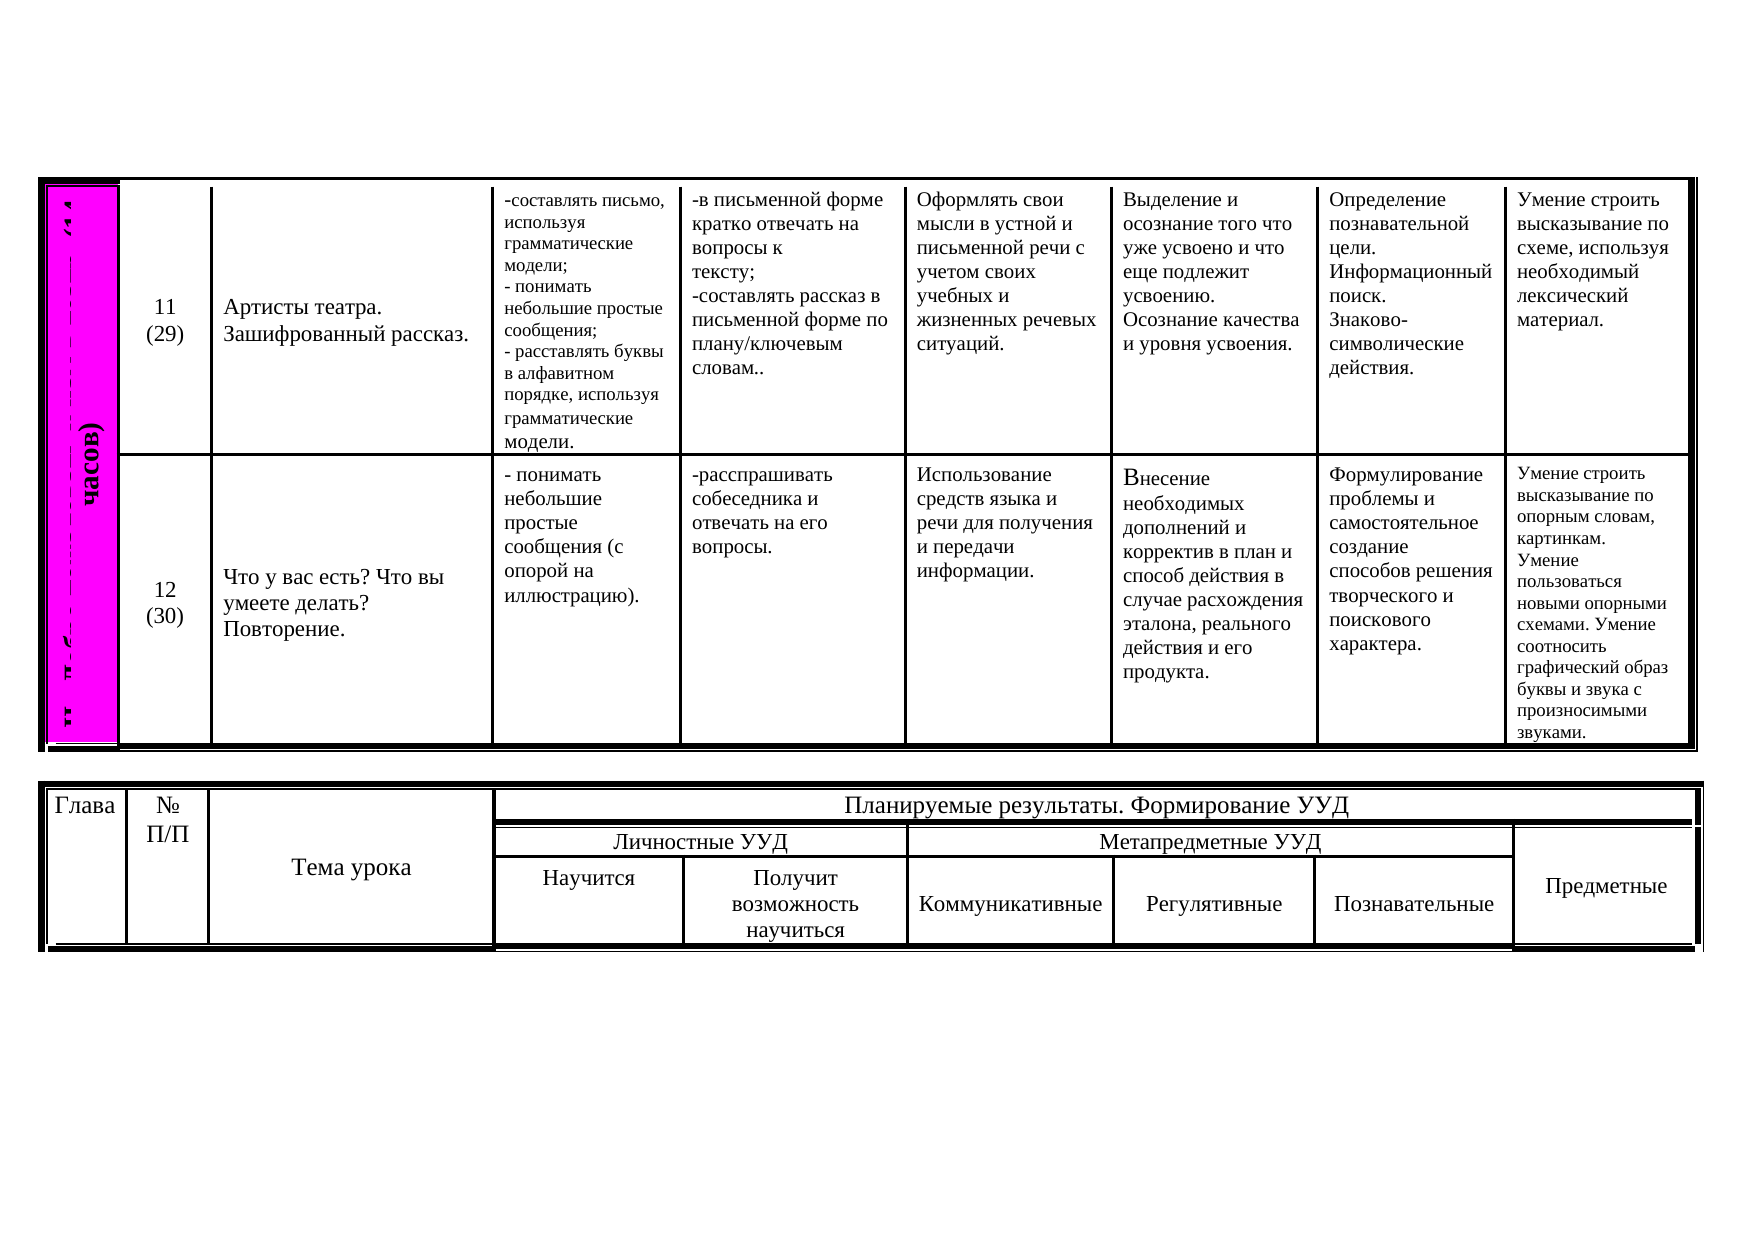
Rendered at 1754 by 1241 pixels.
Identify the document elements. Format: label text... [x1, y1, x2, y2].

table_cell 11 (29) [118, 180, 212, 453]
table_header № П/П [128, 790, 207, 943]
table_cell Артисты театра. Зашифрованный рассказ. [212, 180, 493, 453]
table_cell Что у вас есть? Что вы умеете делать? Повторение. [213, 456, 491, 742]
table_cell Умение строить высказывание по опорным словам, картинкам. Умение пользоваться новыми опорными схемами. Умение соотносить графический образ буквы и звука с произносимыми звуками. [1507, 456, 1688, 742]
table_cell Получит возможность научиться [685, 858, 906, 943]
table_header Глава [48, 790, 125, 943]
table_cell Познавательные [1316, 858, 1512, 943]
table_cell -в письменной форме кратко отвечать на вопросы к тексту; -составлять рассказ в письменной форме по плану/ключевым словам.. [681, 180, 905, 453]
table_cell Регулятивные [1115, 858, 1313, 943]
table_cell Выделение и осознание того что уже усвоено и что еще подлежит усвоению. Осознание качества и уровня усвоения. [1112, 180, 1318, 453]
table_cell Определение познавательной цели. Информационный поиск. Знаково-символические действия. [1318, 180, 1506, 453]
table_cell -расспрашивать собеседника и отвечать на его вопросы. [682, 456, 904, 742]
table_cell Умение строить высказывание по схеме, используя необходимый лексический материал. [1506, 180, 1688, 453]
table_cell Внесение необходимых дополнений и корректив в план и способ действия в случае расхождения эталона, реального действия и его продукта. [1113, 456, 1316, 742]
table_cell Метапредметные УУД [909, 828, 1512, 854]
table_cell Формулирование проблемы и самостоятельное создание способов решения творческого и поискового характера. [1319, 456, 1504, 742]
table_cell Оформлять свои мысли в устной и письменной речи с учетом своих учебных и жизненных речевых ситуаций. [905, 180, 1112, 453]
table_cell Предметные [1515, 819, 1699, 943]
table_cell Использование средств языка и речи для получения и передачи информации. [907, 456, 1110, 742]
table_cell - понимать небольшие простые сообщения (с опорой на иллюстрацию). [494, 456, 679, 742]
table_cell 12 (30) [120, 456, 210, 742]
table_cell Коммуникативные [909, 858, 1112, 943]
table_cell Научится [496, 858, 682, 943]
table_cell Личностные УУД [496, 828, 906, 854]
table_header Тема урока [210, 790, 492, 943]
table_header Планируемые результаты. Формирование УУД [496, 790, 1695, 819]
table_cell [48, 187, 117, 742]
table_cell -составлять письмо, используя грамматические модели; - понимать небольшие простые сообщения; - расставлять буквы в алфавитном порядке, используя грамматические модели. [493, 180, 681, 453]
